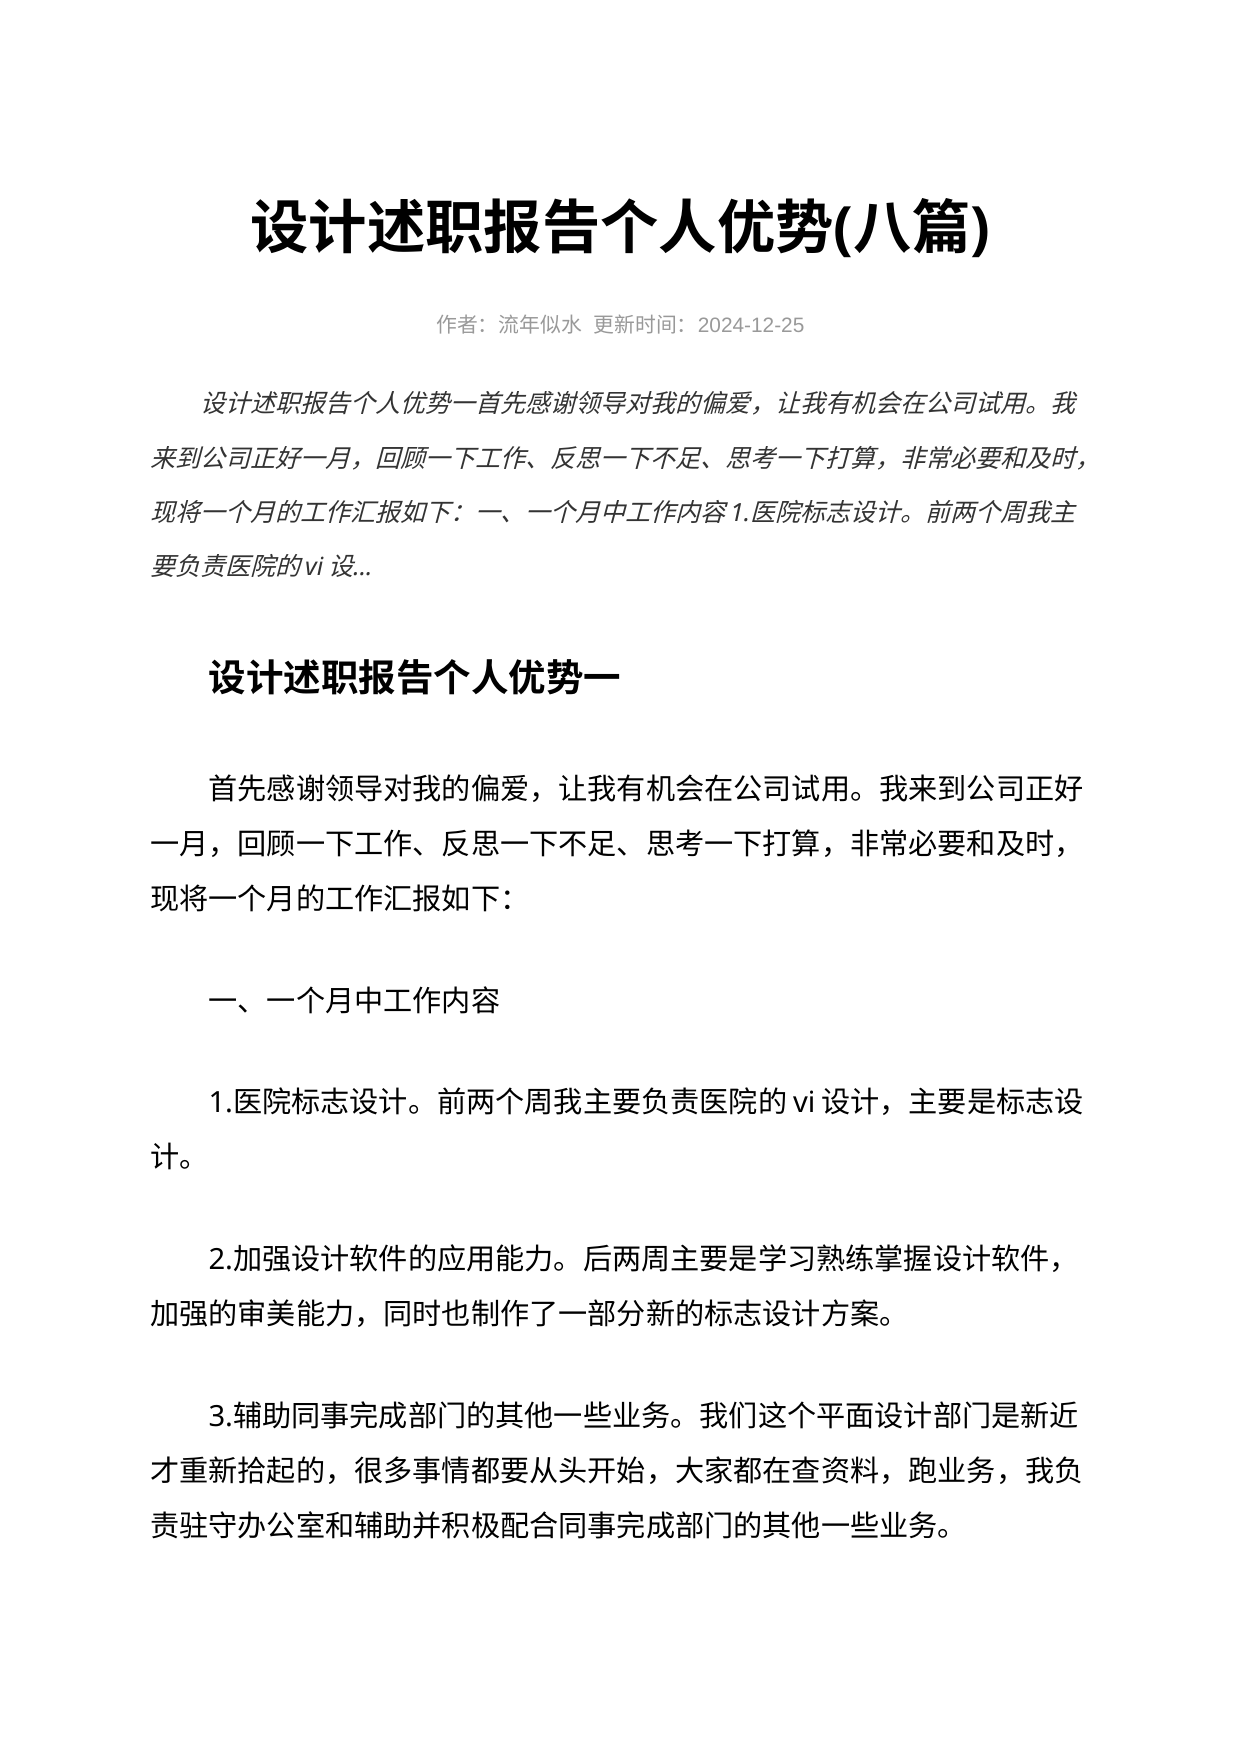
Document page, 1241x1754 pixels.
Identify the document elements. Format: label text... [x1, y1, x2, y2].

text 首先感谢领导对我的偏爱，让我有机会在公司试用。我来到公司正好一月，回顾一下工作、反思一下不足、思考一下打算，非常必要和及时，现将一个月的工作汇报如下： [150, 766, 1090, 918]
text 3.辅助同事完成部门的其他一些业务。我们这个平面设计部门是新近才重新拾起的，很多事情都要从头开始，大家都在查资料，跑业务，我负责驻守办公室和辅助并积极配合同事完成部门的其他一些业务。 [150, 1392, 1090, 1544]
text 设计述职报告个人优势一首先感谢领导对我的偏爱，让我有机会在公司试用。我来到公司正好一月，回顾一下工作、反思一下不足、思考一下打算，非常必要和及时，现将一个月的工作汇报如下：一、一个月中工作内容1.医院标志设计。前两个周我主要负责医院的vi设... [150, 384, 1090, 583]
text 1.医院标志设计。前两个周我主要负责医院的vi设计，主要是标志设计。 [150, 1079, 1090, 1176]
subtitle 设计述职报告个人优势(八篇) [150, 181, 1090, 266]
text 2.加强设计软件的应用能力。后两周主要是学习熟练掌握设计软件，加强的审美能力，同时也制作了一部分新的标志设计方案。 [150, 1236, 1090, 1333]
text 作者：流年似水 更新时间：2024-12-25 [150, 313, 1090, 337]
text 一、一个月中工作内容 [150, 977, 1090, 1019]
text 设计述职报告个人优势一 [150, 648, 1090, 702]
